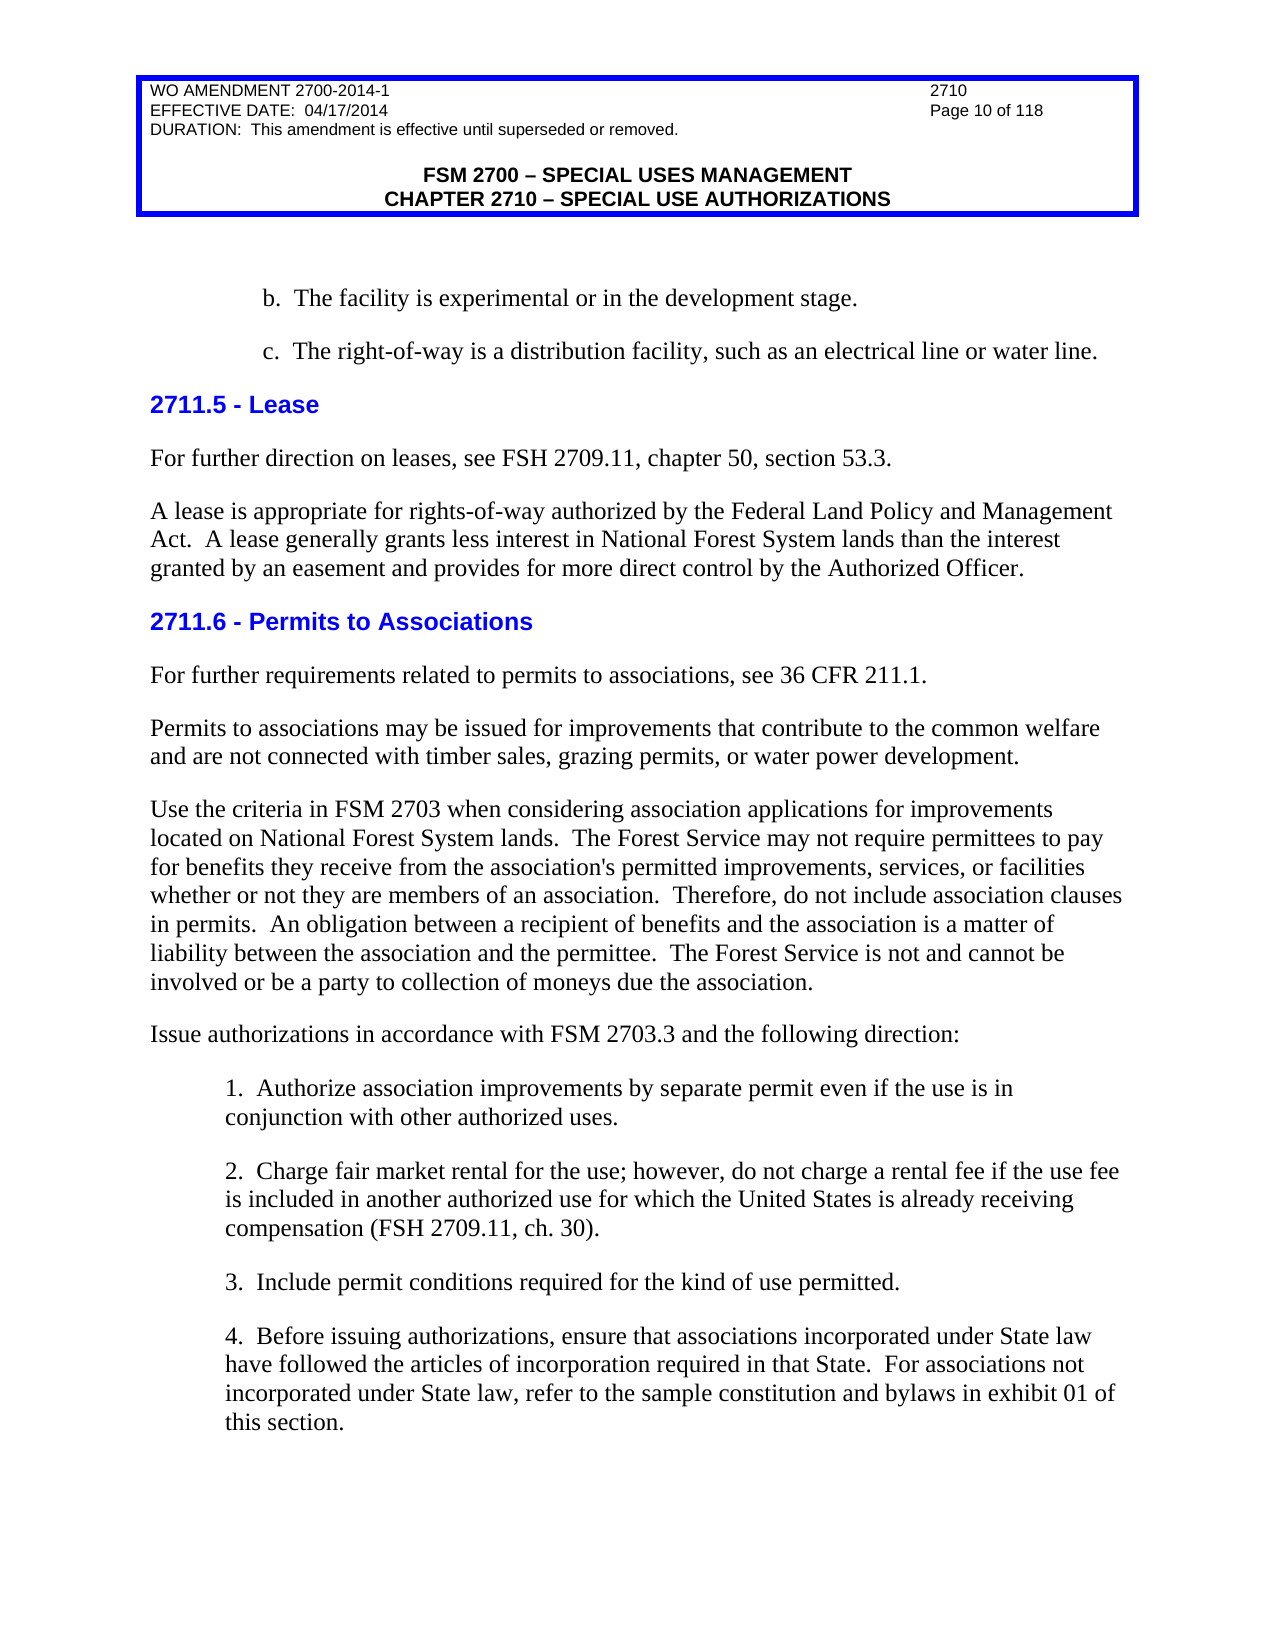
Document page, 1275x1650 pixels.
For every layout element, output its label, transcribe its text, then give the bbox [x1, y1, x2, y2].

text b. The facility is experimental or in the development stage. [262, 283, 1125, 311]
text 3. Include permit conditions required for the kind of use permitted. [225, 1267, 1125, 1296]
text 1. Authorize association improvements by separate permit even if the use is in conjunction with other authorized uses. [225, 1073, 1125, 1131]
text A lease is appropriate for rights-of-way authorized by the Federal Land Policy and Management Act. A lease generally grants less interest in National Forest System lands than the interest granted by an easement and provides for more direct control by the Authorized Officer. [150, 496, 1125, 582]
text For further direction on leases, see FSH 2709.11, chapter 50, section 53.3. [150, 443, 1125, 472]
text 2. Charge fair market rental for the use; however, do not charge a rental fee if the use fee is included in another authorized use for which the United States is already receiving compensation (FSH 2709.11, ch. 30). [225, 1156, 1125, 1242]
text For further requirements related to permits to associations, see 36 CFR 211.1. [150, 660, 1125, 688]
text Use the criteria in FSM 2703 when considering association applications for improvements located on National Forest System lands. The Forest Service may not require permittees to pay for benefits they receive from the association's permitted improvements, services, or facilities whether or not they are members of an association. Therefore, do not include association clauses in permits. An obligation between a recipient of benefits and the association is a matter of liability between the association and the permittee. The Forest Service is not and cannot be involved or be a party to collection of moneys due the association. [150, 794, 1125, 995]
text Permits to associations may be issued for improvements that contribute to the common welfare and are not connected with timber sales, grazing permits, or water power development. [150, 713, 1125, 770]
subtitle 2711.5 - Lease [150, 390, 1125, 419]
subtitle 2711.6 - Permits to Associations [150, 607, 1125, 636]
text c. The right-of-way is a distribution facility, such as an electrical line or water line. [262, 336, 1125, 365]
text 4. Before issuing authorizations, ensure that associations incorporated under State law have followed the articles of incorporation required in that State. For associations not incorporated under State law, refer to the sample constitution and bylaws in exhibit 01 of this section. [225, 1321, 1125, 1436]
text Issue authorizations in accordance with FSM 2703.3 and the following direction: [150, 1019, 1125, 1048]
